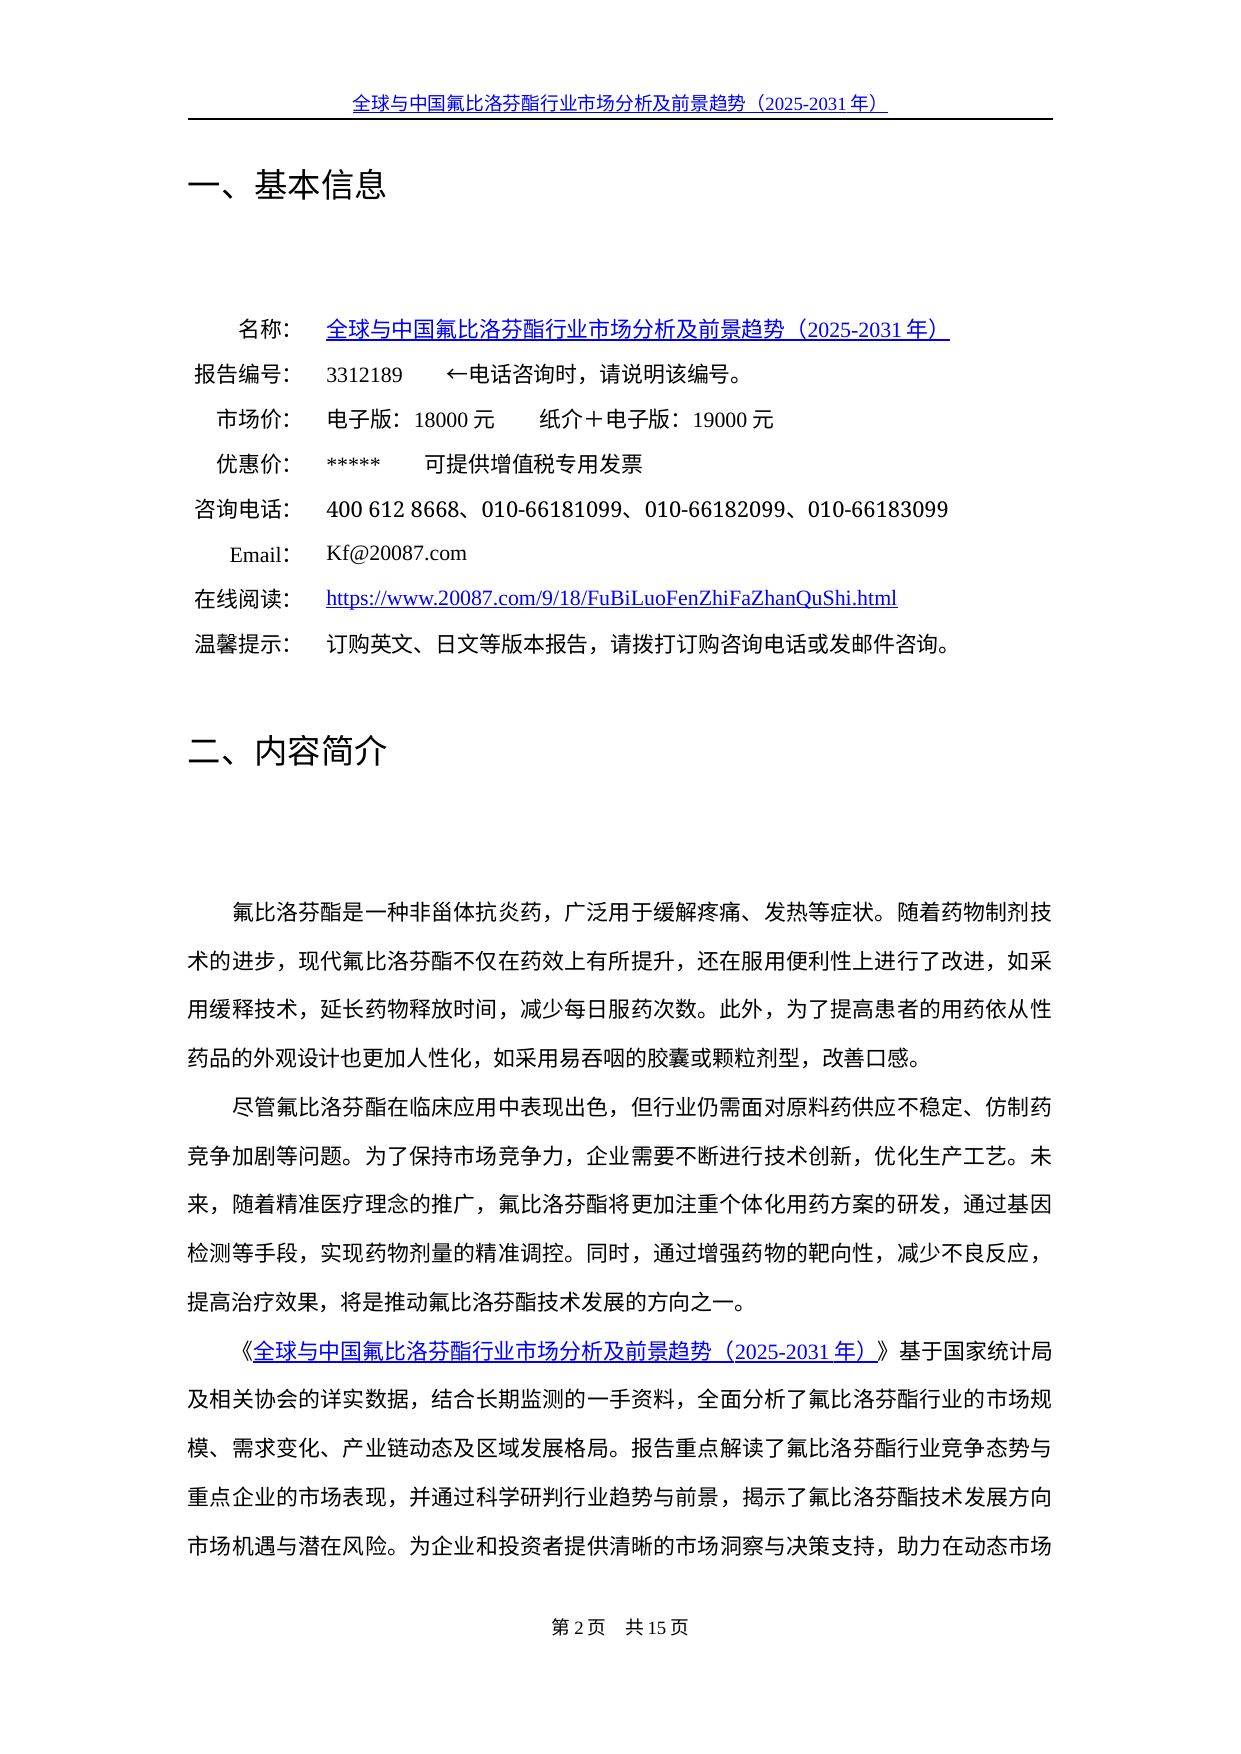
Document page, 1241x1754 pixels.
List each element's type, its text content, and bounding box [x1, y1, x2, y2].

table_cell 报告编号： [167, 357, 315, 402]
table_cell 咨询电话： [167, 492, 315, 537]
table_cell 市场价： [167, 402, 315, 447]
table_cell 订购英文、日文等版本报告，请拨打订购咨询电话或发邮件咨询。 [315, 627, 1073, 672]
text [187, 894, 1053, 1561]
title 一、基本信息 [187, 150, 1053, 215]
table_cell Email： [167, 537, 315, 582]
table_cell 400 612 8668、010-66181099、010-66182099、010-66183099 [315, 492, 1073, 537]
table_cell 电子版：18000 元 纸介＋电子版：19000 元 [315, 402, 1073, 447]
title 二、内容简介 [187, 717, 1053, 782]
table_cell [315, 582, 1073, 627]
table_header 名称： [167, 312, 315, 357]
table_cell 3312189 ←电话咨询时，请说明该编号。 [315, 357, 1073, 402]
table_cell 在线阅读： [167, 582, 315, 627]
table_cell Kf@20087.com [315, 537, 1073, 582]
table_cell ***** 可提供增值税专用发票 [315, 447, 1073, 492]
table_cell 优惠价： [167, 447, 315, 492]
table_cell 温馨提示： [167, 627, 315, 672]
table_header 全球与中国氟比洛芬酯行业市场分析及前景趋势（2025-2031年） [315, 312, 1073, 357]
